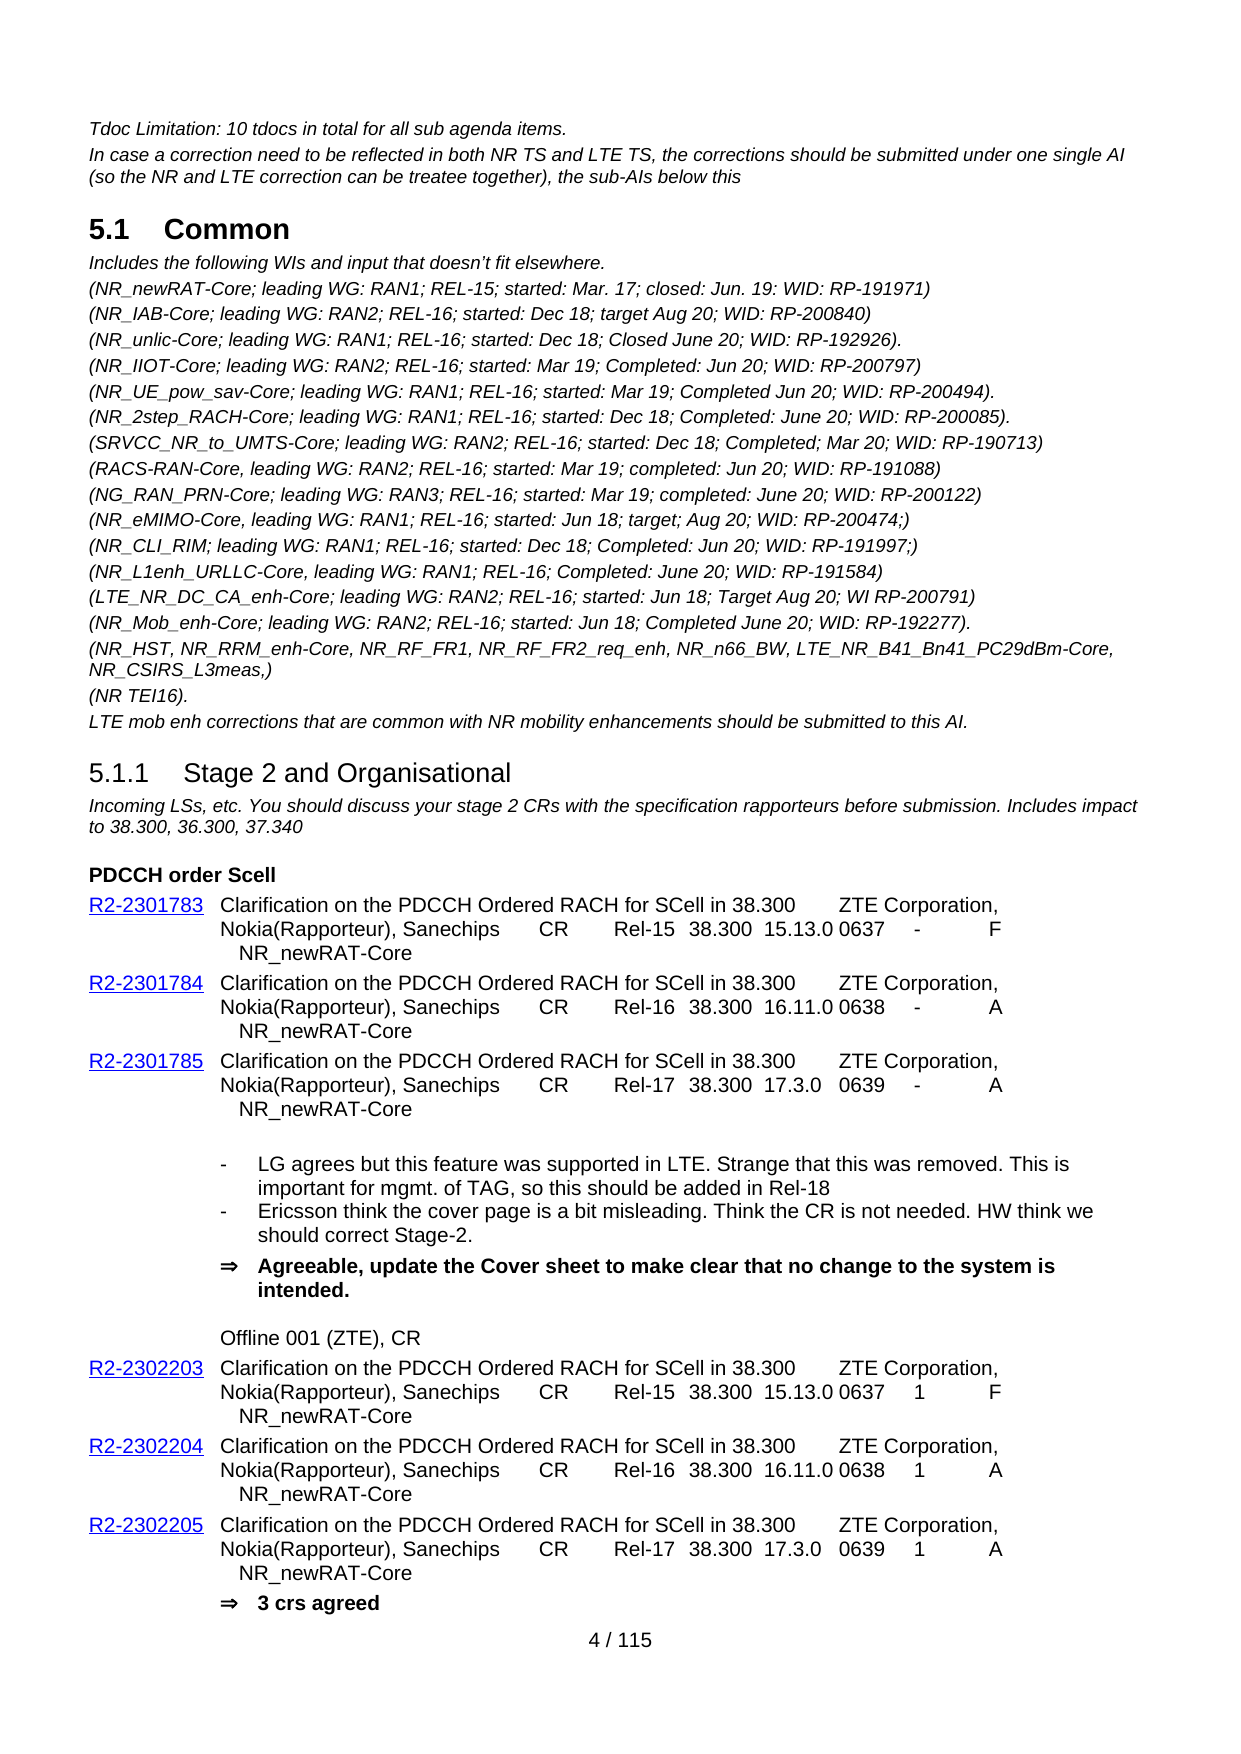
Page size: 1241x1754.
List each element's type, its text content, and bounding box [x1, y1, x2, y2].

text (NR_HST, NR_RRM_enh-Core, NR_RF_FR1, NR_RF_FR2_req_enh, NR_n66_BW, LTE_NR_B41_Bn41_PC29dBm-Core, NR_CSIRS_L3meas,) [89, 638, 1152, 681]
text 3 crs agreed [220, 1591, 1152, 1615]
text (NR TEI16). [89, 685, 1152, 707]
text (SRVCC_NR_to_UMTS-Core; leading WG: RAN2; REL-16; started: Dec 18; Completed; Mar 20; WID: RP-190713) [89, 432, 1152, 453]
text Offline 001 (ZTE), CR [220, 1326, 1152, 1350]
title R2-2302204 Clarification on the PDCCH Ordered RACH for SCell in 38.300 ZTE Corporation, Nokia(Rapporteur), Sanechips CR Rel-16 38.300 16.11.0 0638 1 A NR_newRAT-Core [89, 1434, 1152, 1506]
title R2-2301783 Clarification on the PDCCH Ordered RACH for SCell in 38.300 ZTE Corporation, Nokia(Rapporteur), Sanechips CR Rel-15 38.300 15.13.0 0637 - F NR_newRAT-Core [89, 893, 1152, 965]
text (NR_L1enh_URLLC-Core, leading WG: RAN1; REL-16; Completed: June 20; WID: RP-191584) [89, 561, 1152, 582]
text (NR_IIOT-Core; leading WG: RAN2; REL-16; started: Mar 19; Completed: Jun 20; WID: RP-200797) [89, 355, 1152, 376]
subtitle 5.1.1 Stage 2 and Organisational [89, 757, 1152, 788]
text LTE mob enh corrections that are common with NR mobility enhancements should be submitted to this AI. [89, 711, 1152, 732]
text (NR_unlic-Core; leading WG: RAN1; REL-16; started: Dec 18; Closed June 20; WID: RP-192926). [89, 329, 1152, 351]
subtitle 5.1 Common [89, 212, 1152, 246]
title R2-2301784 Clarification on the PDCCH Ordered RACH for SCell in 38.300 ZTE Corporation, Nokia(Rapporteur), Sanechips CR Rel-16 38.300 16.11.0 0638 - A NR_newRAT-Core [89, 971, 1152, 1043]
text (NR_newRAT-Core; leading WG: RAN1; REL-15; started: Mar. 17; closed: Jun. 19: WID: RP-191971) [89, 277, 1152, 299]
title R2-2302203 Clarification on the PDCCH Ordered RACH for SCell in 38.300 ZTE Corporation, Nokia(Rapporteur), Sanechips CR Rel-15 38.300 15.13.0 0637 1 F NR_newRAT-Core [89, 1356, 1152, 1428]
text (NR_2step_RACH-Core; leading WG: RAN1; REL-16; started: Dec 18; Completed: June 20; WID: RP-200085). [89, 406, 1152, 428]
text PDCCH order Scell [89, 863, 1152, 887]
text (NR_Mob_enh-Core; leading WG: RAN2; REL-16; started: Jun 18; Completed June 20; WID: RP-192277). [89, 612, 1152, 633]
text - Ericsson think the cover page is a bit misleading. Think the CR is not needed. HW think we should correct Stage-2. [220, 1199, 1152, 1247]
text (NG_RAN_PRN-Core; leading WG: RAN3; REL-16; started: Mar 19; completed: June 20; WID: RP-200122) [89, 483, 1152, 505]
title R2-2302205 Clarification on the PDCCH Ordered RACH for SCell in 38.300 ZTE Corporation, Nokia(Rapporteur), Sanechips CR Rel-17 38.300 17.3.0 0639 1 A NR_newRAT-Core [89, 1512, 1152, 1584]
title R2-2301785 Clarification on the PDCCH Ordered RACH for SCell in 38.300 ZTE Corporation, Nokia(Rapporteur), Sanechips CR Rel-17 38.300 17.3.0 0639 - A NR_newRAT-Core [89, 1049, 1152, 1121]
text (NR_IAB-Core; leading WG: RAN2; REL-16; started: Dec 18; target Aug 20; WID: RP-200840) [89, 303, 1152, 325]
text (LTE_NR_DC_CA_enh-Core; leading WG: RAN2; REL-16; started: Jun 18; Target Aug 20; WI RP-200791) [89, 586, 1152, 608]
text (NR_UE_pow_sav-Core; leading WG: RAN1; REL-16; started: Mar 19; Completed Jun 20; WID: RP-200494). [89, 380, 1152, 402]
text In case a correction need to be reflected in both NR TS and LTE TS, the corrections should be submitted under one single AI (so the NR and LTE correction can be treatee together), the sub-AIs below this [89, 144, 1152, 187]
text (NR_eMIMO-Core, leading WG: RAN1; REL-16; started: Jun 18; target; Aug 20; WID: RP-200474;) [89, 509, 1152, 531]
text (RACS-RAN-Core, leading WG: RAN2; REL-16; started: Mar 19; completed: Jun 20; WID: RP-191088) [89, 458, 1152, 479]
text Agreeable, update the Cover sheet to make clear that no change to the system is intended. [220, 1253, 1152, 1302]
text (NR_CLI_RIM; leading WG: RAN1; REL-16; started: Dec 18; Completed: Jun 20; WID: RP-191997;) [89, 535, 1152, 556]
text - LG agrees but this feature was supported in LTE. Strange that this was removed. This is important for mgmt. of TAG, so this should be added in Rel-18 [220, 1151, 1152, 1199]
text Includes the following WIs and input that doesn’t fit elsewhere. [89, 252, 1152, 273]
text Incoming LSs, etc. You should discuss your stage 2 CRs with the specification rapporteurs before submission. Includes impact to 38.300, 36.300, 37.340 [89, 795, 1152, 838]
text Tdoc Limitation: 10 tdocs in total for all sub agenda items. [89, 118, 1152, 140]
